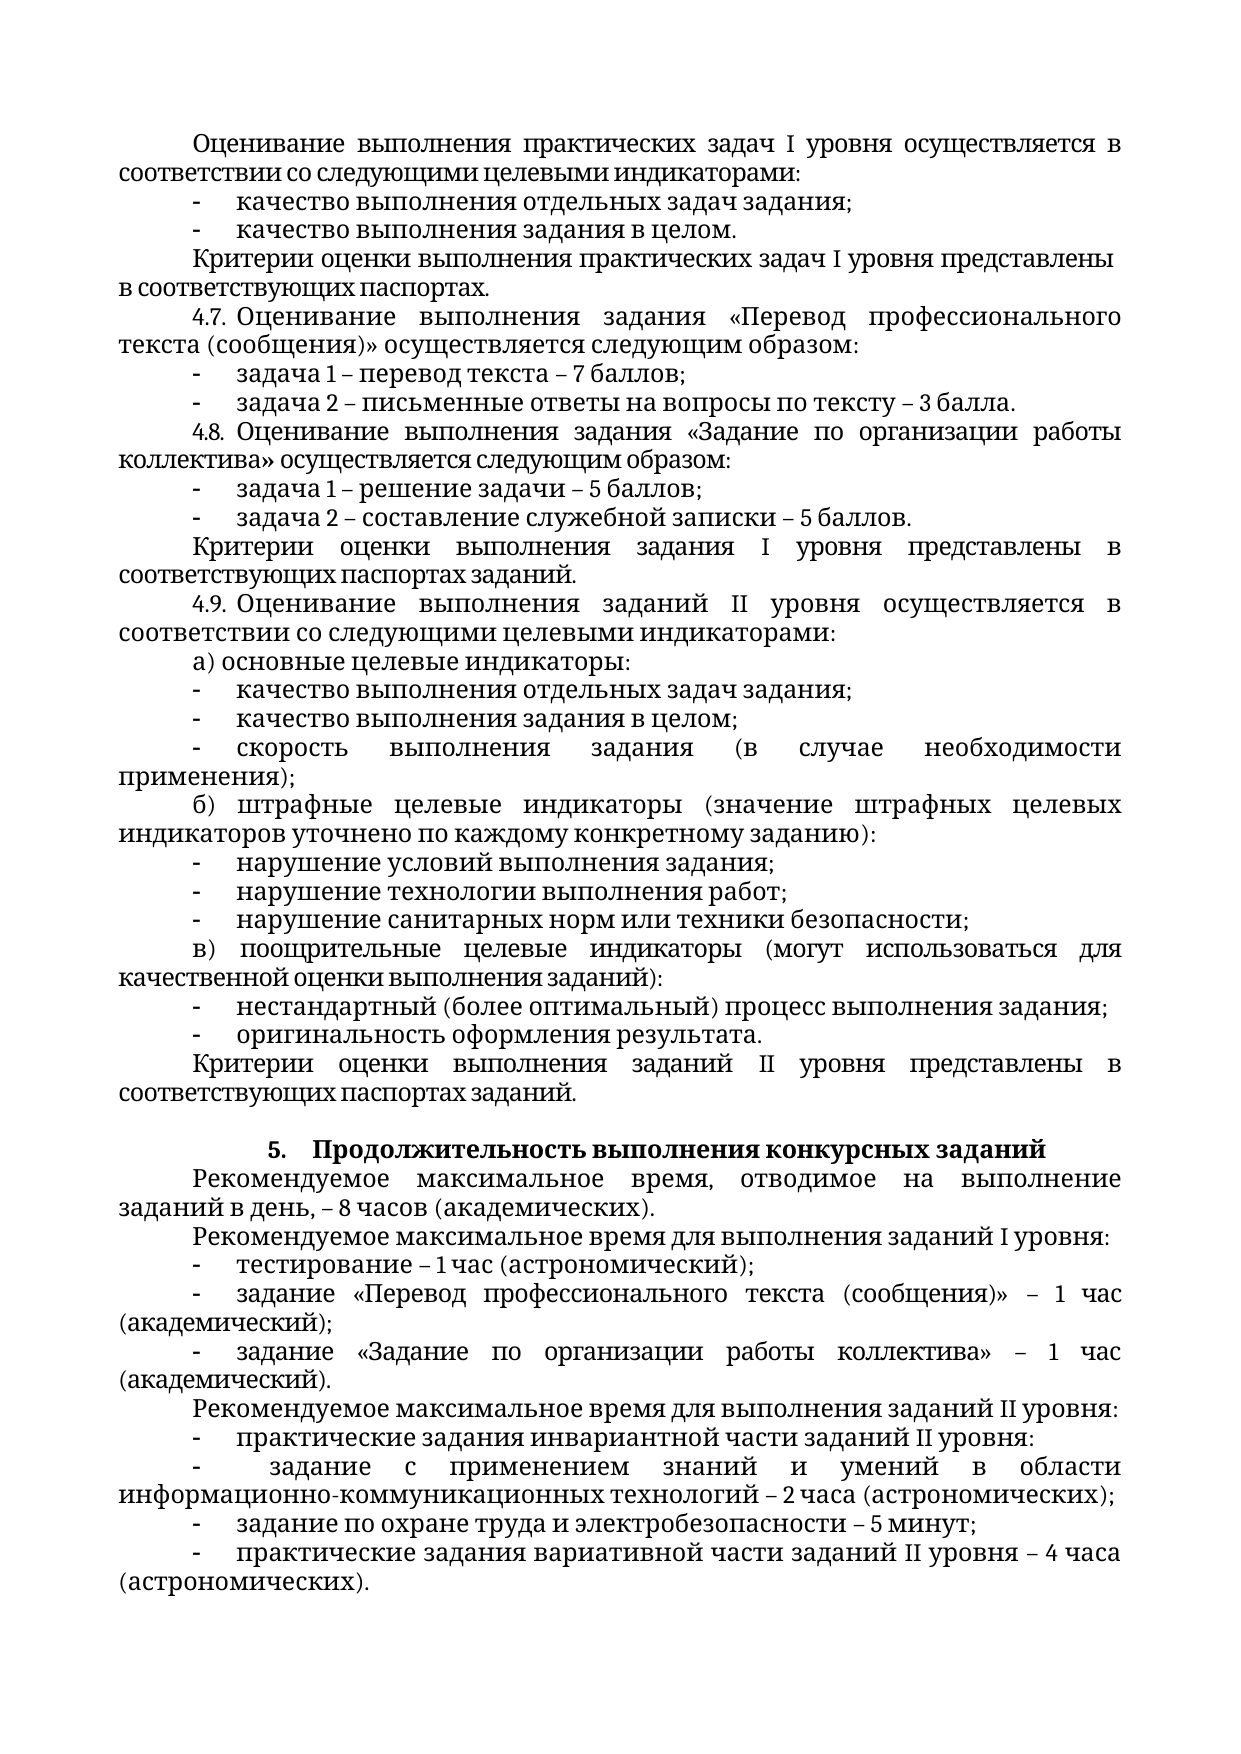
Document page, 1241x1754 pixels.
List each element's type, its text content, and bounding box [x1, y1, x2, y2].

text Рекомендуемое максимальное время для выполнения заданий I уровня: [118, 1222, 1122, 1251]
list качество выполнения отдельных задач задания; [118, 187, 1122, 216]
text Оценивание выполнения практических задач I уровня осуществляется в соответствии со следующими целевыми индикаторами: [118, 130, 1122, 187]
list нестандартный (более оптимальный) процесс выполнения задания; [118, 992, 1122, 1021]
list задание по охране труда и электробезопасности – 5 минут; [118, 1510, 1122, 1539]
list задача 1 – решение задачи – 5 баллов; [118, 475, 1122, 504]
list практические задания инвариантной части заданий II уровня: [118, 1424, 1122, 1452]
text Критерии оценки выполнения заданий II уровня представлены в соответствующих паспортах заданий. [118, 1050, 1122, 1107]
list задача 1 – перевод текста – 7 баллов; [118, 360, 1122, 389]
list задание «Перевод профессионального текста (сообщения)» – 1 час (академический); [118, 1280, 1122, 1337]
list оригинальность оформления результата. [118, 1021, 1122, 1050]
list Оценивание выполнения заданий II уровня осуществляется в соответствии со следующими целевыми индикаторами: [118, 590, 1122, 647]
list задача 2 – составление служебной записки – 5 баллов. [118, 504, 1122, 532]
list нарушение условий выполнения задания; [118, 849, 1122, 877]
list нарушение санитарных норм или техники безопасности; [118, 906, 1122, 935]
list Продолжительность выполнения конкурсных заданий [118, 1136, 1122, 1165]
list Оценивание выполнения задания «Задание по организации работы коллектива» осуществляется следующим образом: [118, 417, 1122, 475]
text Критерии оценки выполнения задания I уровня представлены в соответствующих паспортах заданий. [118, 532, 1122, 590]
text Рекомендуемое максимальное время, отводимое на выполнение заданий в день, – 8 часов (академических). [118, 1165, 1122, 1222]
list Оценивание выполнения задания «Перевод профессионального текста (сообщения)» осуществляется следующим образом: [118, 302, 1122, 360]
text Рекомендуемое максимальное время для выполнения заданий II уровня: [118, 1395, 1122, 1424]
text в) поощрительные целевые индикаторы (могут использоваться для качественной оценки выполнения заданий): [118, 935, 1122, 992]
list задача 2 – письменные ответы на вопросы по тексту – 3 балла. [118, 389, 1122, 417]
list качество выполнения отдельных задач задания; [118, 676, 1122, 705]
list нарушение технологии выполнения работ; [118, 877, 1122, 906]
list качество выполнения задания в целом. [118, 216, 1122, 245]
list практические задания вариативной части заданий II уровня – 4 часа (астрономических). [118, 1539, 1122, 1596]
text б) штрафные целевые индикаторы (значение штрафных целевых индикаторов уточнено по каждому конкретному заданию): [118, 791, 1122, 849]
list качество выполнения задания в целом; [118, 705, 1122, 734]
list задание с применением знаний и умений в области информационно-коммуникационных технологий – 2 часа (астрономических); [118, 1452, 1122, 1510]
list тестирование – 1 час (астрономический); [118, 1251, 1122, 1280]
text а) основные целевые индикаторы: [118, 647, 1122, 676]
list скорость выполнения задания (в случае необходимости применения); [118, 734, 1122, 791]
list задание «Задание по организации работы коллектива» – 1 час (академический). [118, 1337, 1122, 1395]
text Критерии оценки выполнения практических задач I уровня представлены в соответствующих паспортах. [118, 245, 1122, 302]
